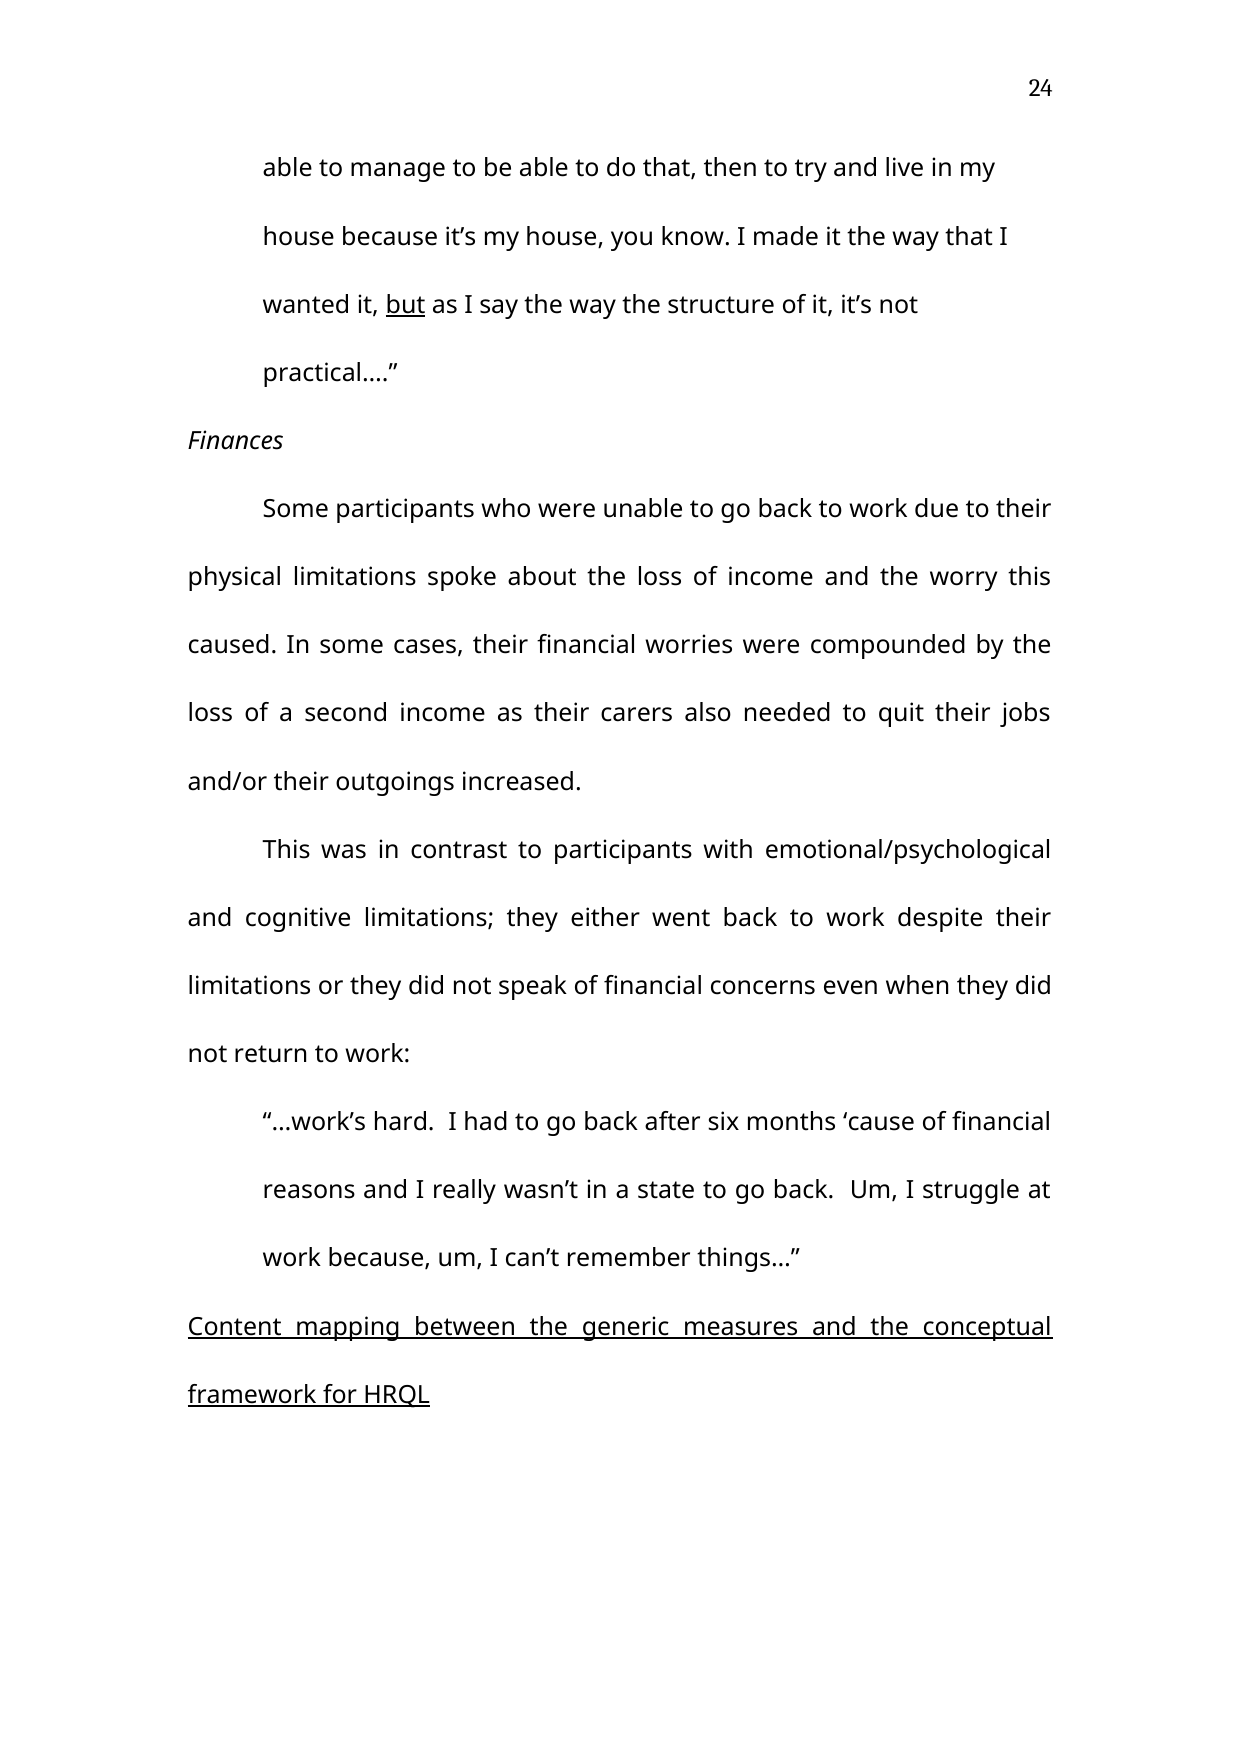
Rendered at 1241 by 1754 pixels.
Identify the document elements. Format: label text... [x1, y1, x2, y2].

text “…work’s hard. I had to go back after six months ‘cause of financial reasons and I really wasn’t in a state to go back. Um, I struggle at work because, um, I can’t remember things…” [262, 1104, 1053, 1274]
text This was in contrast to participants with emotional/psychological and cognitive limitations; they either went back to work despite their limitations or they did not speak of financial concerns even when they did not return to work: [187, 831, 1053, 1070]
text Content mapping between the generic measures and the conceptual framework for HRQL [187, 1338, 1053, 1410]
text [262, 150, 1053, 388]
text Finances [187, 422, 1053, 457]
text Some participants who were unable to go back to work due to their physical limitations spoke about the loss of income and the worry this caused. In some cases, their financial worries were compounded by the loss of a second income as their carers also needed to quit their jobs and/or their outgoings increased. [187, 491, 1053, 797]
text Content mapping between the generic measures and the conceptual framework for HRQL [187, 1308, 1053, 1337]
